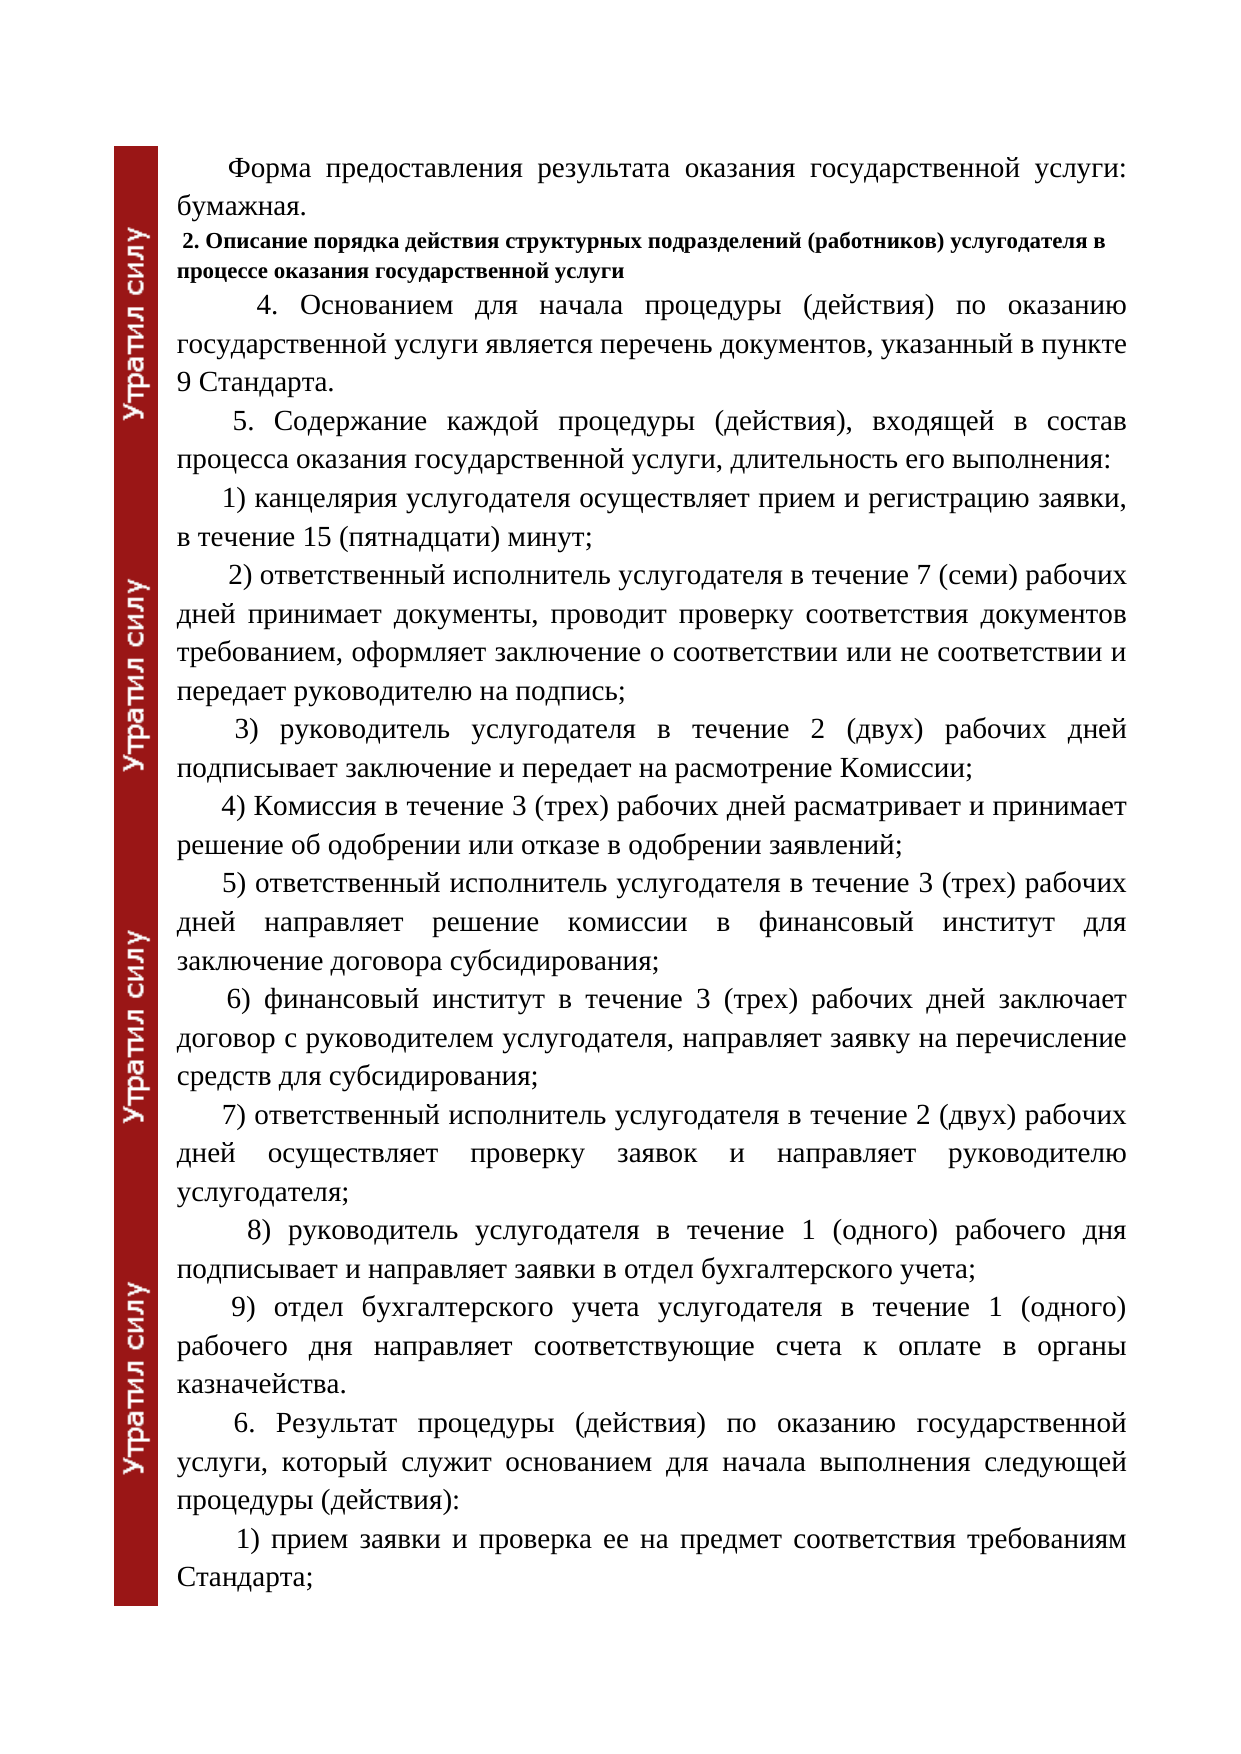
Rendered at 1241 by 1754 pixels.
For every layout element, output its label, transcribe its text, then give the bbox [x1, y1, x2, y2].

text 5) ответственный исполнитель услугодателя в течение 3 (трех) рабочих дней направляет решение комиссии в финансовый институт для заключение договора субсидирования; [112, 866, 1128, 976]
picture [114, 1092, 158, 1097]
text 4. Основанием для начала процедуры (действия) по оказанию государственной услуги является перечень документов, указанный в пункте 9 Стандарта. [112, 287, 1128, 398]
text 5. Содержание каждой процедуры (действия), входящей в состав процесса оказания государственной услуги, длительность его выполнения: [112, 403, 1128, 475]
text 2) ответственный исполнитель услугодателя в течение 7 (семи) рабочих дней принимает документы, проводит проверку соответствия документов требованием, оформляет заключение о соответствии или не соответствии и передает руководителю на подпись; [112, 557, 1128, 706]
picture [114, 1207, 158, 1212]
picture [114, 222, 158, 227]
picture [114, 1284, 158, 1289]
picture [114, 706, 158, 711]
picture [114, 398, 158, 403]
picture [114, 475, 158, 480]
text 4) Комиссия в течение 3 (трех) рабочих дней расматривает и принимает решение об одобрении или отказе в одобрении заявлений; [112, 788, 1128, 861]
picture [114, 552, 158, 557]
text 7) ответственный исполнитель услугодателя в течение 2 (двух) рабочих дней осуществляет проверку заявок и направляет руководителю услугодателя; [112, 1097, 1128, 1207]
text 3) руководитель услугодателя в течение 2 (двух) рабочих дней подписывает заключение и передает на расмотрение Комиссии; [112, 711, 1128, 783]
picture [114, 1593, 158, 1606]
picture [114, 861, 158, 866]
text 1) канцелярия услугодателя осуществляет прием и регистрацию заявки, в течение 15 (пятнадцати) минут; [112, 480, 1128, 552]
text 9) отдел бухгалтерского учета услугодателя в течение 1 (одного) рабочего дня направляет соответствующие счета к оплате в органы казначейства. [112, 1289, 1128, 1400]
picture [114, 976, 158, 981]
text 1) прием заявки и проверка ее на предмет соответствия требованиям Стандарта; [112, 1521, 1128, 1593]
picture [114, 1400, 158, 1405]
text 2. Описание порядка действия структурных подразделений (работников) услугодателя в процессе оказания государственной услуги [112, 227, 1128, 284]
picture [114, 1516, 158, 1521]
text 6) финансовый институт в течение 3 (трех) рабочих дней заключает договор с руководителем услугодателя, направляет заявку на перечисление средств для субсидирования; [112, 981, 1128, 1092]
picture [114, 146, 158, 150]
text Форма предоставления результата оказания государственной услуги: бумажная. [112, 150, 1128, 222]
text 6. Результат процедуры (действия) по оказанию государственной услуги, который служит основанием для начала выполнения следующей процедуры (действия): [112, 1405, 1128, 1516]
picture [114, 783, 158, 788]
text 8) руководитель услугодателя в течение 1 (одного) рабочего дня подписывает и направляет заявки в отдел бухгалтерского учета; [112, 1212, 1128, 1284]
